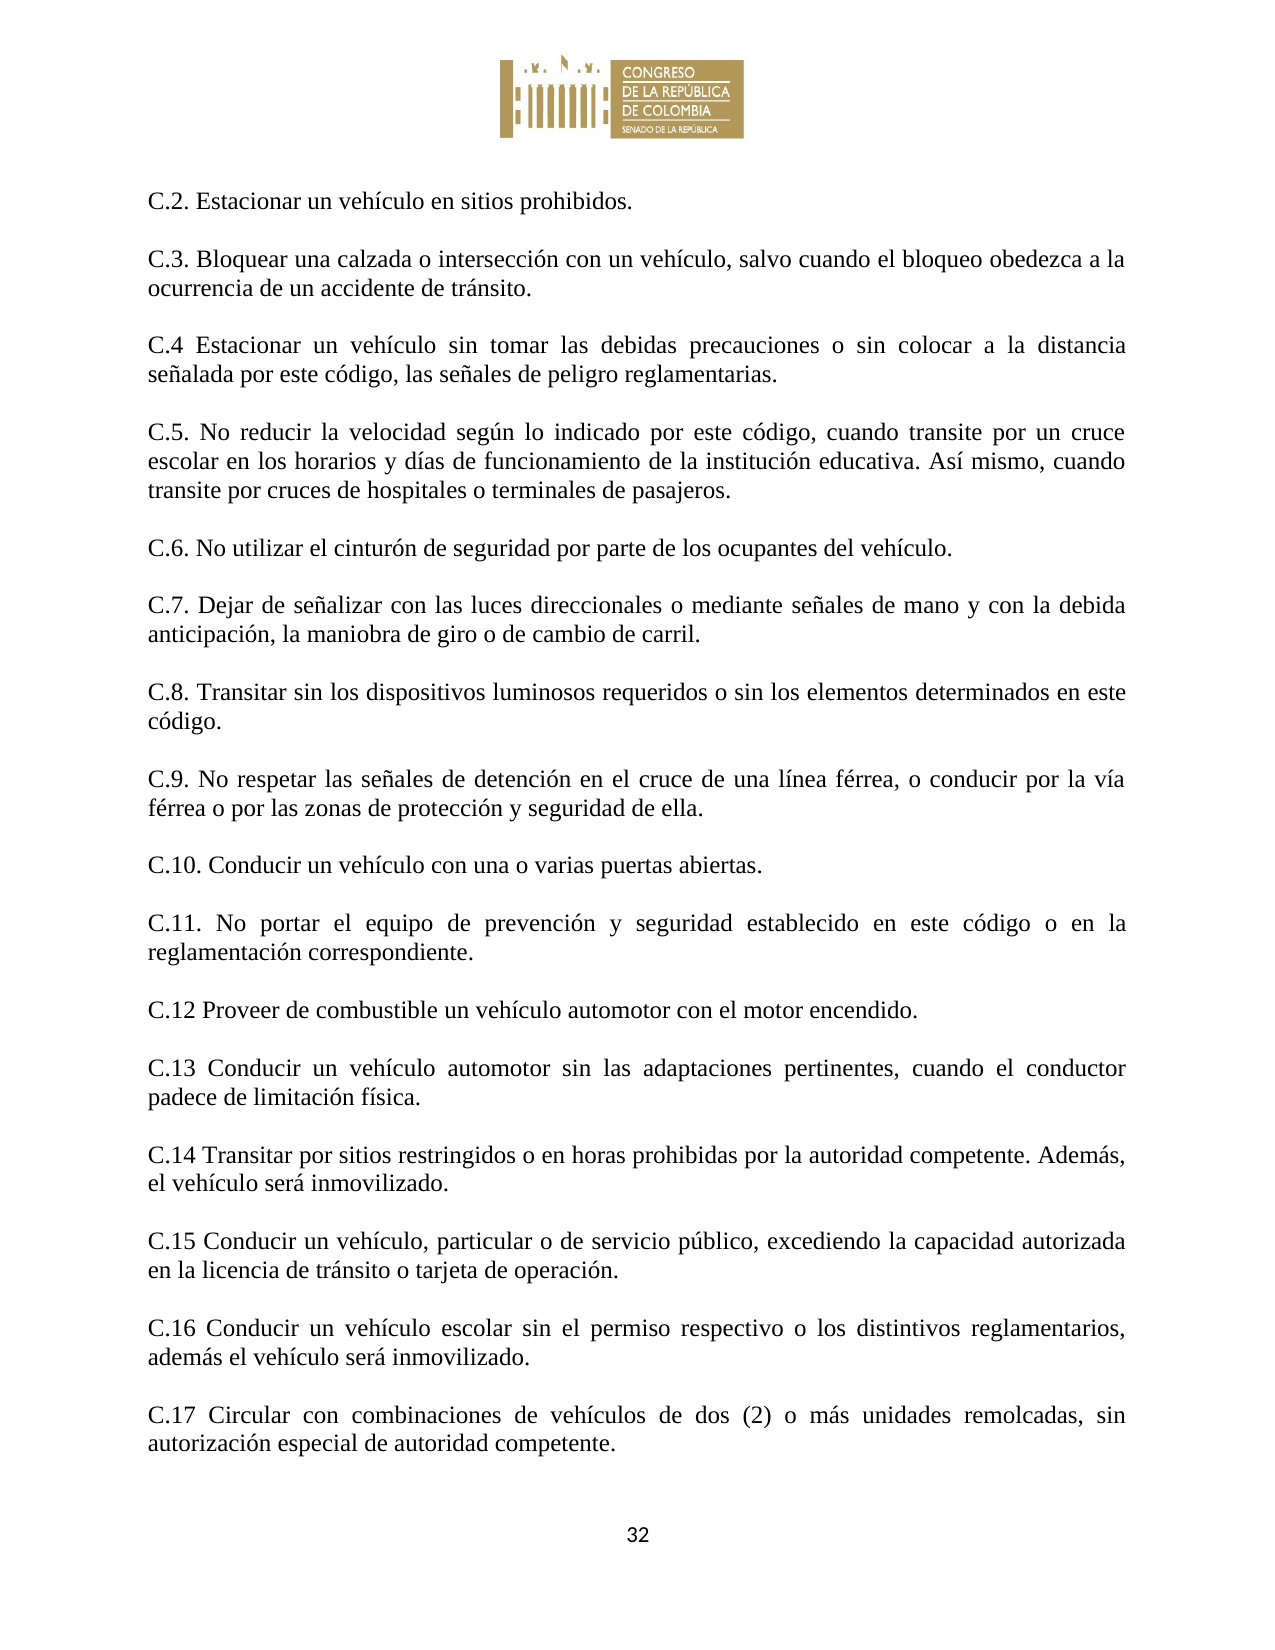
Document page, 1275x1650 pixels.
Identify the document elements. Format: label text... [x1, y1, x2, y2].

text C.14 Transitar por sitios restringidos o en horas prohibidas por la autoridad competente. Además, el vehículo será inmovilizado. [148, 1140, 1127, 1197]
picture [494, 50, 749, 148]
text C.10. Conducir un vehículo con una o varias puertas abiertas. [148, 851, 1127, 879]
text C.5. No reducir la velocidad según lo indicado por este código, cuando transite por un cruce escolar en los horarios y días de funcionamiento de la institución educativa. Así mismo, cuando transite por cruces de hospitales o terminales de pasajeros. [148, 417, 1127, 503]
text C.12 Proveer de combustible un vehículo automotor con el motor encendido. [148, 995, 1127, 1024]
text C.7. Dejar de señalizar con las luces direccionales o mediante señales de mano y con la debida anticipación, la maniobra de giro o de cambio de carril. [148, 591, 1127, 648]
text C.13 Conducir un vehículo automotor sin las adaptaciones pertinentes, cuando el conductor padece de limitación física. [148, 1053, 1127, 1111]
text C.9. No respetar las señales de detención en el cruce de una línea férrea, o conducir por la vía férrea o por las zonas de protección y seguridad de ella. [148, 764, 1127, 821]
text C.3. Bloquear una calzada o intersección con un vehículo, salvo cuando el bloqueo obedezca a la ocurrencia de un accidente de tránsito. [148, 244, 1127, 301]
text C.15 Conducir un vehículo, particular o de servicio público, excediendo la capacidad autorizada en la licencia de tránsito o tarjeta de operación. [148, 1226, 1127, 1284]
text C.17 Circular con combinaciones de vehículos de dos (2) o más unidades remolcadas, sin autorización especial de autoridad competente. [148, 1400, 1127, 1457]
text C.2. Estacionar un vehículo en sitios prohibidos. [148, 186, 1127, 215]
text C.8. Transitar sin los dispositivos luminosos requeridos o sin los elementos determinados en este código. [148, 677, 1127, 735]
text C.16 Conducir un vehículo escolar sin el permiso respectivo o los distintivos reglamentarios, además el vehículo será inmovilizado. [148, 1313, 1127, 1371]
text C.11. No portar el equipo de prevención y seguridad establecido en este código o en la reglamentación correspondiente. [148, 908, 1127, 966]
text C.6. No utilizar el cinturón de seguridad por parte de los ocupantes del vehículo. [148, 533, 1127, 561]
text C.4 Estacionar un vehículo sin tomar las debidas precauciones o sin colocar a la distancia señalada por este código, las señales de peligro reglamentarias. [148, 331, 1127, 388]
